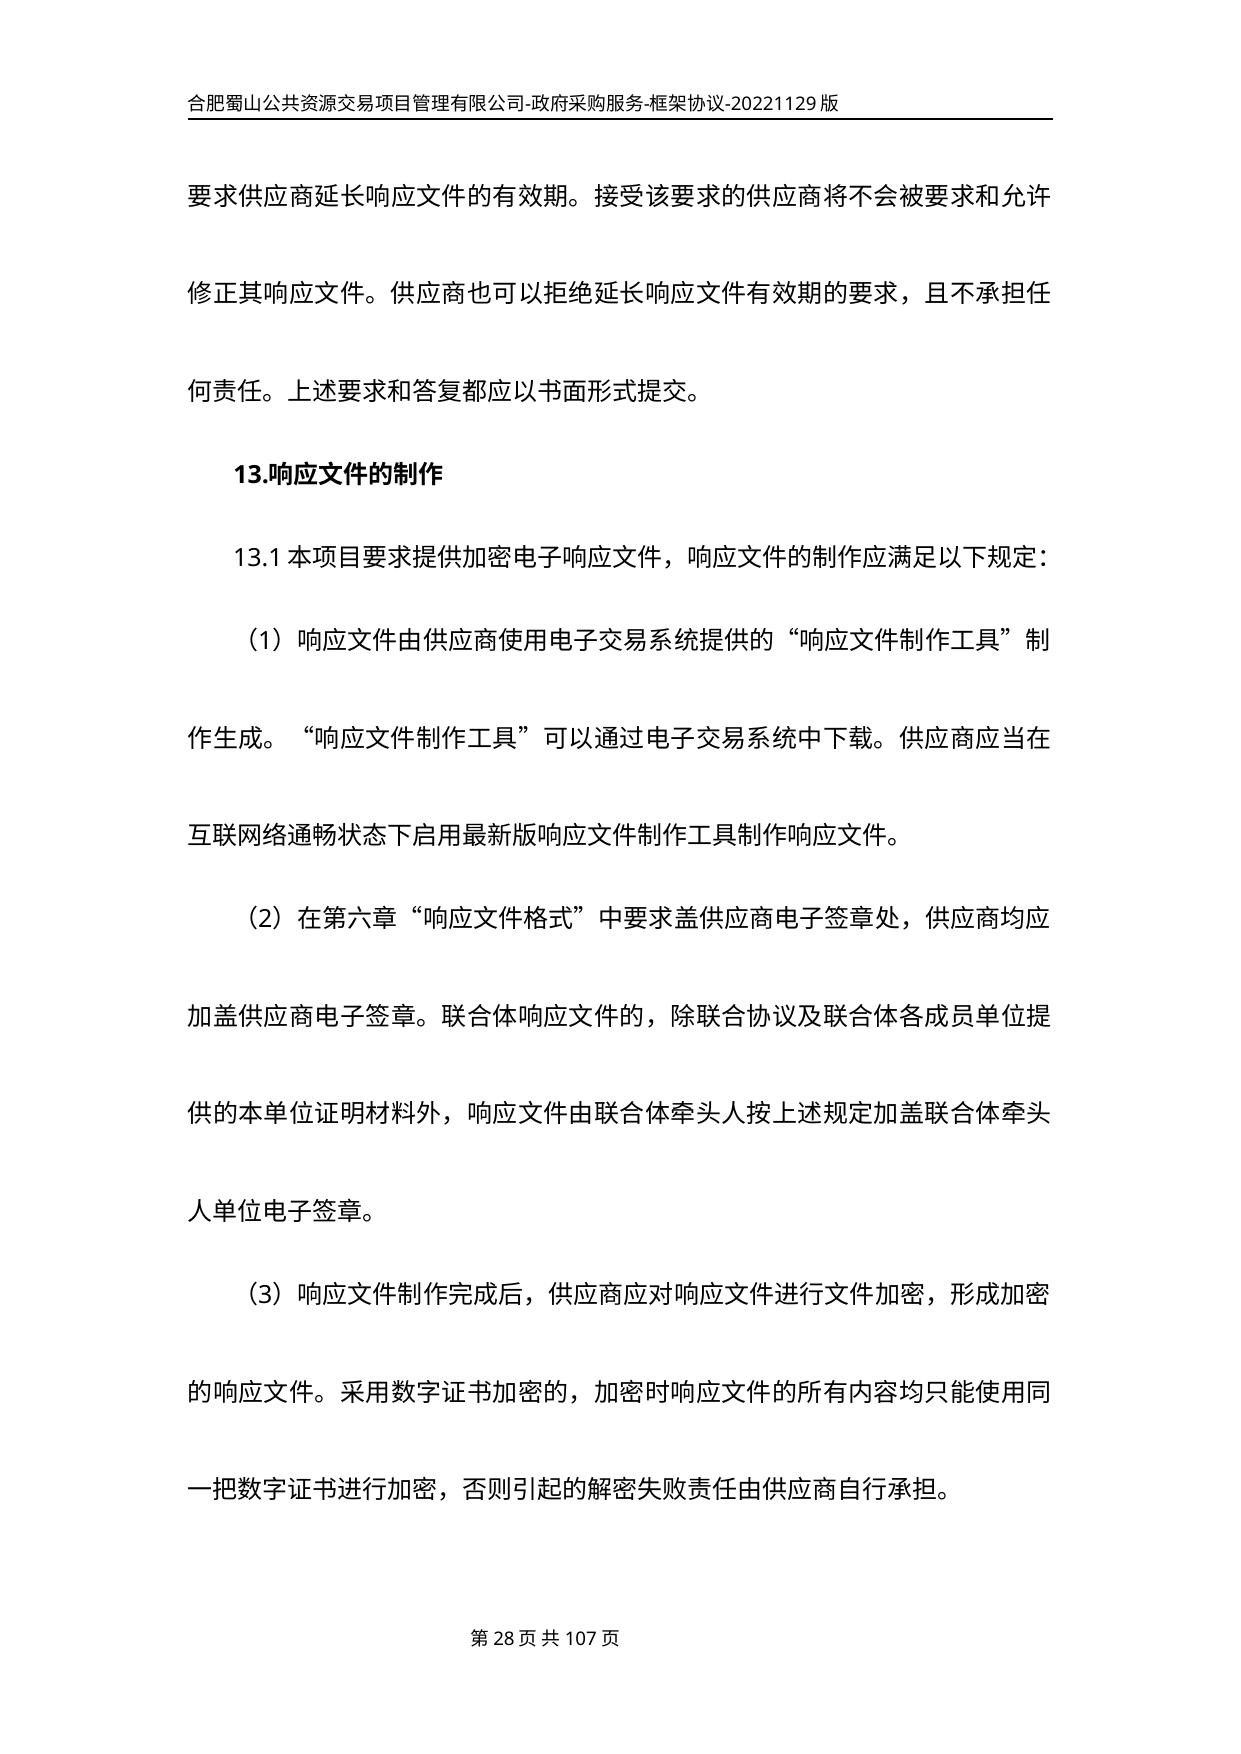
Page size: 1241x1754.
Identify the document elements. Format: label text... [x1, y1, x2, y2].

text （1）响应文件由供应商使用电子交易系统提供的“响应文件制作工具”制作生成。“响应文件制作工具”可以通过电子交易系统中下载。供应商应当在互联网络通畅状态下启用最新版响应文件制作工具制作响应文件。 [187, 606, 1053, 866]
text 13.1本项目要求提供加密电子响应文件，响应文件的制作应满足以下规定： [187, 523, 1053, 588]
text （2）在第六章“响应文件格式”中要求盖供应商电子签章处，供应商均应加盖供应商电子签章。联合体响应文件的，除联合协议及联合体各成员单位提供的本单位证明材料外，响应文件由联合体牵头人按上述规定加盖联合体牵头人单位电子签章。 [187, 884, 1053, 1242]
text （3）响应文件制作完成后，供应商应对响应文件进行文件加密，形成加密的响应文件。采用数字证书加密的，加密时响应文件的所有内容均只能使用同一把数字证书进行加密，否则引起的解密失败责任由供应商自行承担。 [187, 1260, 1053, 1520]
text 13.响应文件的制作 [187, 440, 1053, 505]
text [187, 162, 1053, 422]
